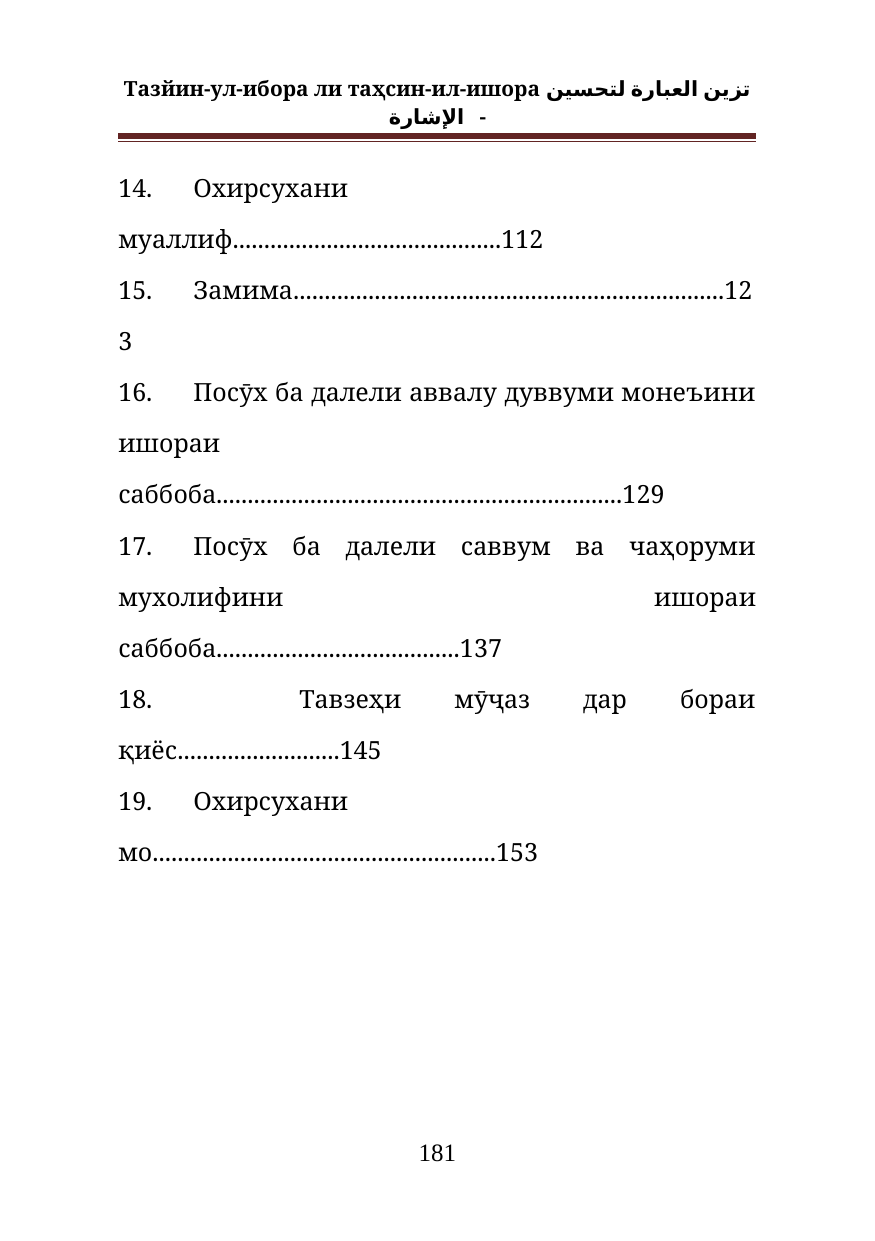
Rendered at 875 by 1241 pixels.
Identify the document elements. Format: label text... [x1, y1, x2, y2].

list Охирсухани муаллиф...........................................112 [118, 171, 756, 256]
list Тавзеҳи мӯҷаз дар бораи қиёс..........................145 [118, 681, 756, 766]
list Посӯх ба далели саввум ва чаҳоруми мухолифини ишораи саббоба.......................................137 [118, 528, 756, 664]
list Замима.....................................................................123 [118, 273, 756, 358]
list Посӯх ба далели аввалу дуввуми монеъини ишораи саббоба.................................................................129 [118, 375, 756, 511]
list Охирсухани мо.......................................................153 [118, 783, 756, 868]
